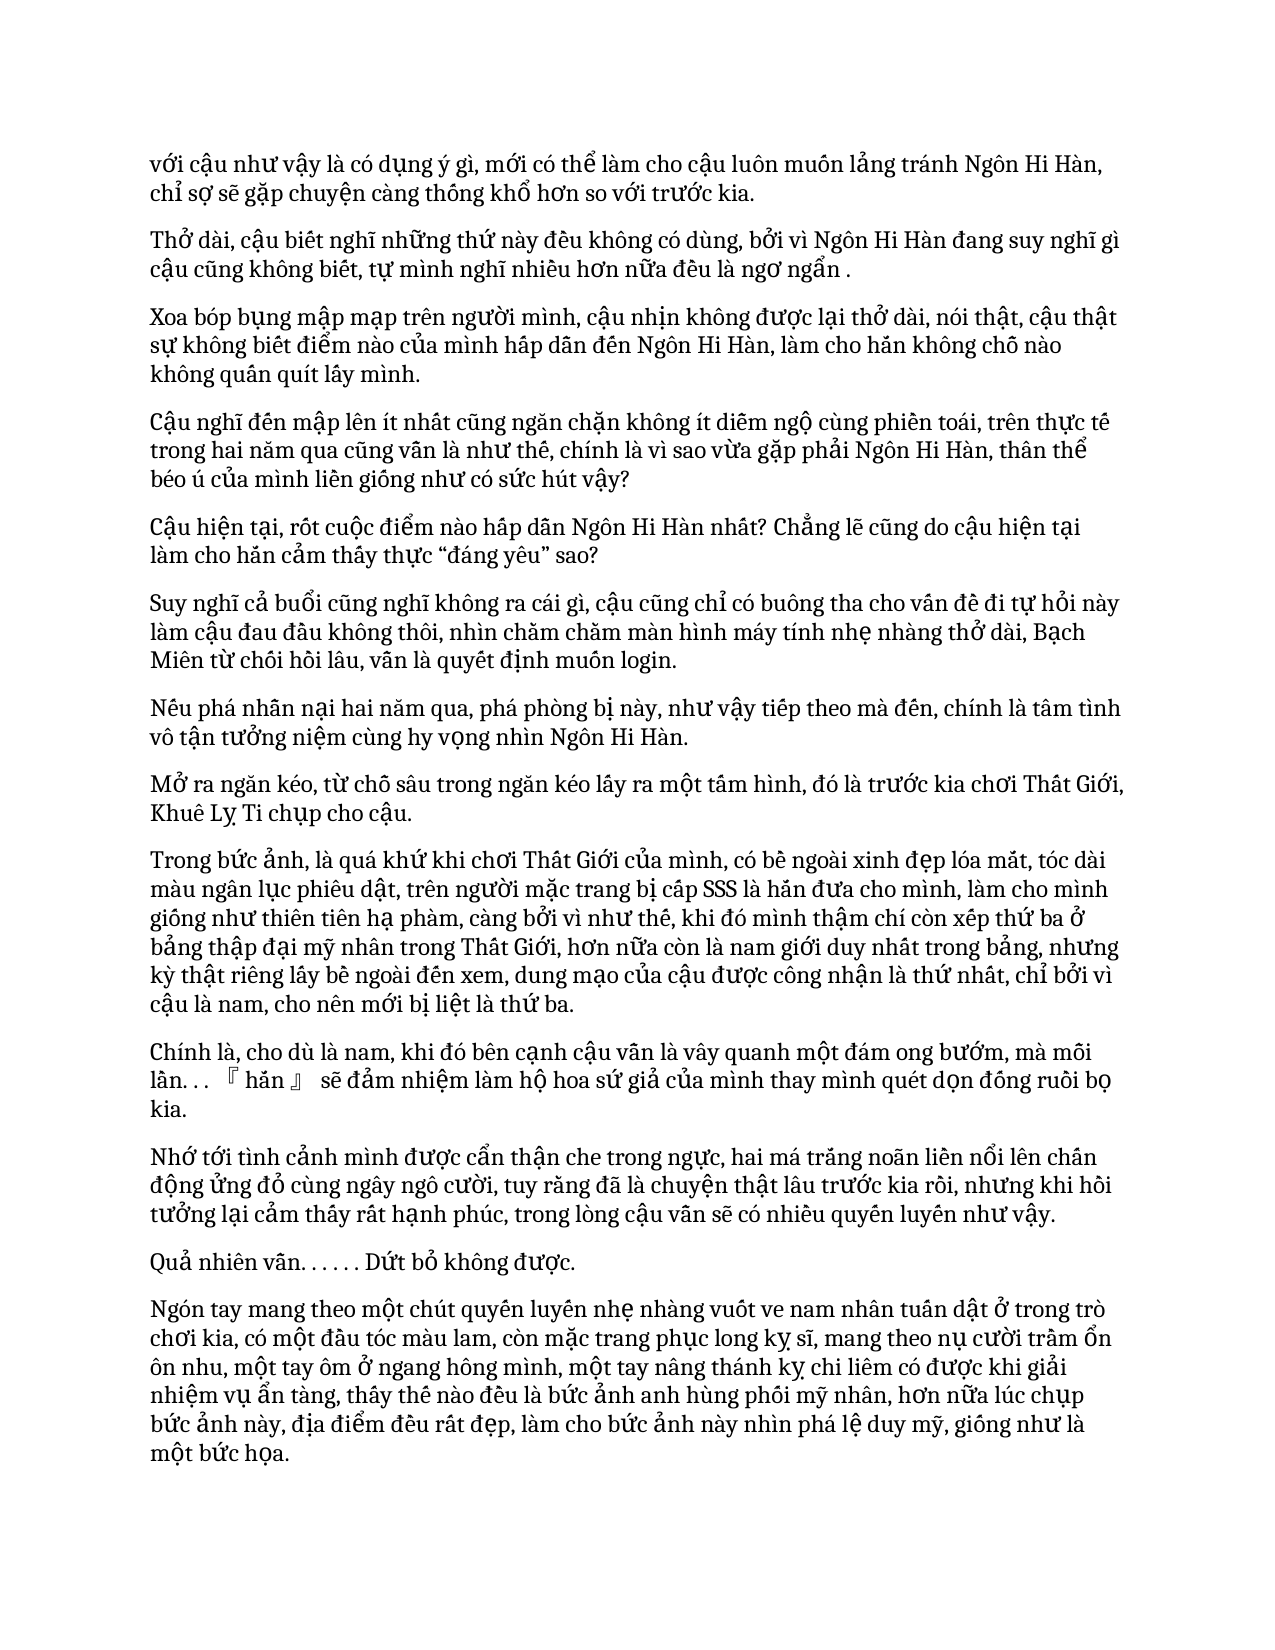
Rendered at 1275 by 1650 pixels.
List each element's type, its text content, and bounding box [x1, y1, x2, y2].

text Quả nhiên vẫn. . . . . . Dứt bỏ không được. [150, 1247, 1125, 1276]
text Trong bức ảnh, là quá khứ khi chơi Thất Giới của mình, có bề ngoài xinh đẹp lóa mắt, tóc dài màu ngân lục phiêu dật, trên người mặc trang bị cấp SSS là hắn đưa cho mình, làm cho mình giống như thiên tiên hạ phàm, càng bởi vì như thế, khi đó mình thậm chí còn xếp thứ ba ở bảng thập đại mỹ nhân trong Thất Giới, hơn nữa còn là nam giới duy nhất trong bảng, nhưng kỳ thật riêng lấy bề ngoài đến xem, dung mạo của cậu được công nhận là thứ nhất, chỉ bởi vì cậu là nam, cho nên mới bị liệt là thứ ba. [150, 846, 1125, 1019]
text Cậu nghĩ đến mập lên ít nhất cũng ngăn chặn không ít diễm ngộ cùng phiền toái, trên thực tế trong hai năm qua cũng vẫn là như thế, chính là vì sao vừa gặp phải Ngôn Hi Hàn, thân thể béo ú của mình liền giống như có sức hút vậy? [150, 407, 1125, 494]
text Ngón tay mang theo một chút quyến luyến nhẹ nhàng vuốt ve nam nhân tuấn dật ở trong trò chơi kia, có một đầu tóc màu lam, còn mặc trang phục long kỵ sĩ, mang theo nụ cười trầm ổn ôn nhu, một tay ôm ở ngang hông mình, một tay nâng thánh kỵ chi liêm có được khi giải nhiệm vụ ẩn tàng, thấy thế nào đều là bức ảnh anh hùng phối mỹ nhân, hơn nữa lúc chụp bức ảnh này, địa điểm đều rất đẹp, làm cho bức ảnh này nhìn phá lệ duy mỹ, giống như là một bức họa. [150, 1295, 1125, 1467]
text Cậu hiện tại, rốt cuộc điểm nào hấp dẫn Ngôn Hi Hàn nhất? Chẳng lẽ cũng do cậu hiện tại làm cho hắn cảm thấy thực “đáng yêu” sao? [150, 512, 1125, 570]
text Mở ra ngăn kéo, từ chỗ sâu trong ngăn kéo lấy ra một tấm hình, đó là trước kia chơi Thất Giới, Khuê Lỵ Ti chụp cho cậu. [150, 770, 1125, 827]
text Xoa bóp bụng mập mạp trên người mình, cậu nhịn không được lại thở dài, nói thật, cậu thật sự không biết điểm nào của mình hấp dẫn đến Ngôn Hi Hàn, làm cho hắn không chỗ nào không quấn quít lấy mình. [150, 302, 1125, 389]
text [150, 150, 1125, 207]
text Nếu phá nhẫn nại hai năm qua, phá phòng bị này, như vậy tiếp theo mà đến, chính là tâm tình vô tận tưởng niệm cùng hy vọng nhìn Ngôn Hi Hàn. [150, 694, 1125, 751]
text Thở dài, cậu biết nghĩ những thứ này đều không có dùng, bởi vì Ngôn Hi Hàn đang suy nghĩ gì cậu cũng không biết, tự mình nghĩ nhiều hơn nữa đều là ngơ ngẩn . [150, 226, 1125, 284]
text Nhớ tới tình cảnh mình được cẩn thận che trong ngực, hai má trắng noãn liền nổi lên chấn động ửng đỏ cùng ngây ngô cười, tuy rằng đã là chuyện thật lâu trước kia rồi, nhưng khi hồi tưởng lại cảm thấy rất hạnh phúc, trong lòng cậu vẫn sẽ có nhiều quyến luyến như vậy. [150, 1142, 1125, 1229]
text Chính là, cho dù là nam, khi đó bên cạnh cậu vẫn là vây quanh một đám ong bướm, mà mỗi lần. . . 『 hắn 』 sẽ đảm nhiệm làm hộ hoa sứ giả của mình thay mình quét dọn đống ruồi bọ kia. [150, 1037, 1125, 1124]
text Suy nghĩ cả buổi cũng nghĩ không ra cái gì, cậu cũng chỉ có buông tha cho vấn đề đi tự hỏi này làm cậu đau đầu không thôi, nhìn chằm chằm màn hình máy tính nhẹ nhàng thở dài, Bạch Miên từ chối hồi lâu, vẫn là quyết định muốn login. [150, 589, 1125, 675]
